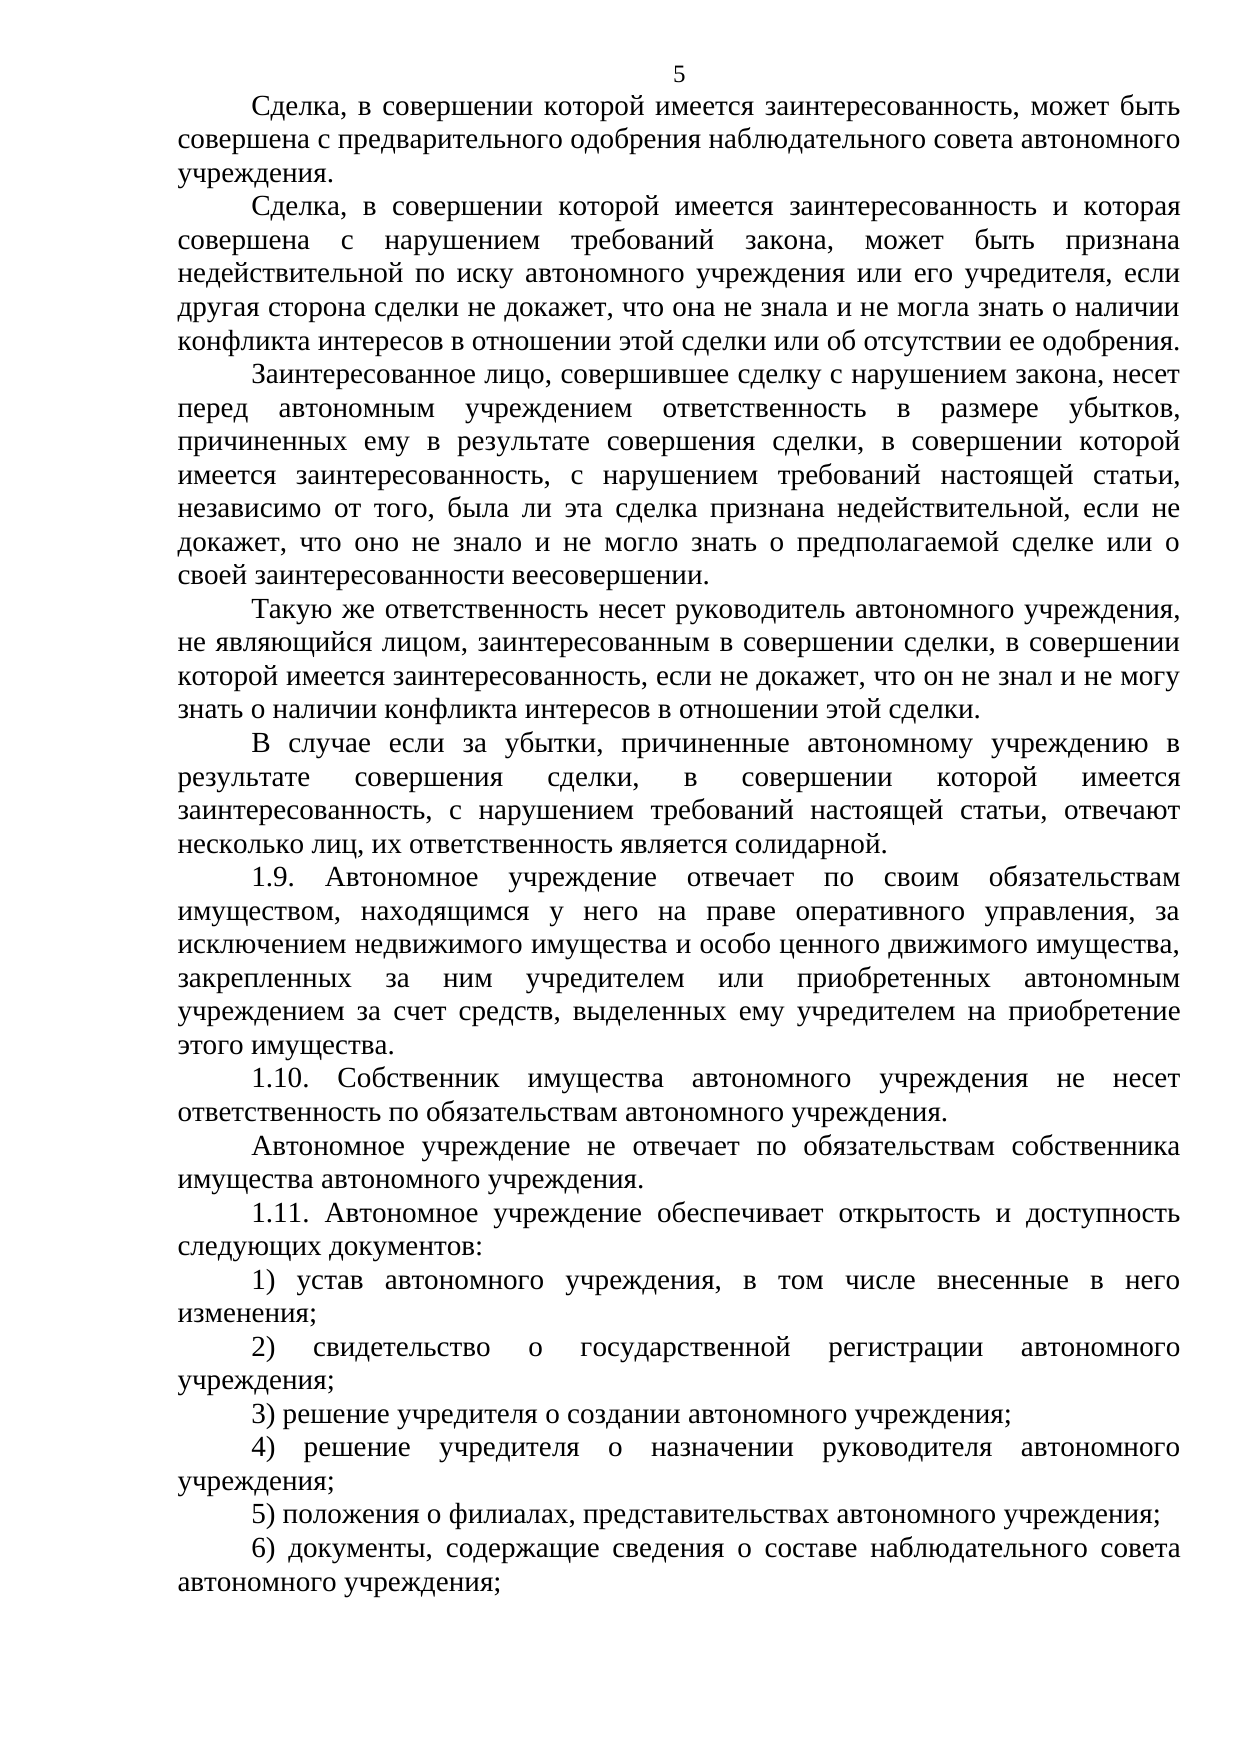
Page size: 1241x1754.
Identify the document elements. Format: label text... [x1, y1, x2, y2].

text 1) устав автономного учреждения, в том числе внесенные в него изменения; [177, 1262, 1181, 1329]
text 1.10. Собственник имущества автономного учреждения не несет ответственность по обязательствам автономного учреждения. [177, 1061, 1181, 1128]
text 5 [177, 59, 1181, 88]
text Сделка, в совершении которой имеется заинтересованность и которая совершена с нарушением требований закона, может быть признана недействительной по иску автономного учреждения или его учредителя, если другая сторона сделки не докажет, что она не знала и не могла знать о наличии конфликта интересов в отношении этой сделки или об отсутствии ее одобрения. [177, 188, 1181, 356]
text 4) решение учредителя о назначении руководителя автономного учреждения; [177, 1429, 1181, 1497]
text 1.9. Автономное учреждение отвечает по своим обязательствам имуществом, находящимся у него на праве оперативного управления, за исключением недвижимого имущества и особо ценного движимого имущества, закрепленных за ним учредителем или приобретенных автономным учреждением за счет средств, выделенных ему учредителем на приобретение этого имущества. [177, 859, 1181, 1061]
text Такую же ответственность несет руководитель автономного учреждения, не являющийся лицом, заинтересованным в совершении сделки, в совершении которой имеется заинтересованность, если не докажет, что он не знал и не могу знать о наличии конфликта интересов в отношении этой сделки. [177, 591, 1181, 725]
text 1.11. Автономное учреждение обеспечивает открытость и доступность следующих документов: [177, 1195, 1181, 1262]
text 5) положения о филиалах, представительствах автономного учреждения; [177, 1497, 1181, 1530]
text 6) документы, содержащие сведения о составе наблюдательного совета автономного учреждения; [177, 1530, 1181, 1597]
text 2) свидетельство о государственной регистрации автономного учреждения; [177, 1329, 1181, 1396]
text В случае если за убытки, причиненные автономному учреждению в результате совершения сделки, в совершении которой имеется заинтересованность, с нарушением требований настоящей статьи, отвечают несколько лиц, их ответственность является солидарной. [177, 725, 1181, 859]
text Автономное учреждение не отвечает по обязательствам собственника имущества автономного учреждения. [177, 1128, 1181, 1195]
text Заинтересованное лицо, совершившее сделку с нарушением закона, несет перед автономным учреждением ответственность в размере убытков, причиненных ему в результате совершения сделки, в совершении которой имеется заинтересованность, с нарушением требований настоящей статьи, независимо от того, была ли эта сделка признана недействительной, если не докажет, что оно не знало и не могло знать о предполагаемой сделке или о своей заинтересованности веесовершении. [177, 356, 1181, 591]
text Сделка, в совершении которой имеется заинтересованность, может быть совершена с предварительного одобрения наблюдательного совета автономного учреждения. [177, 88, 1181, 188]
text 3) решение учредителя о создании автономного учреждения; [177, 1396, 1181, 1429]
